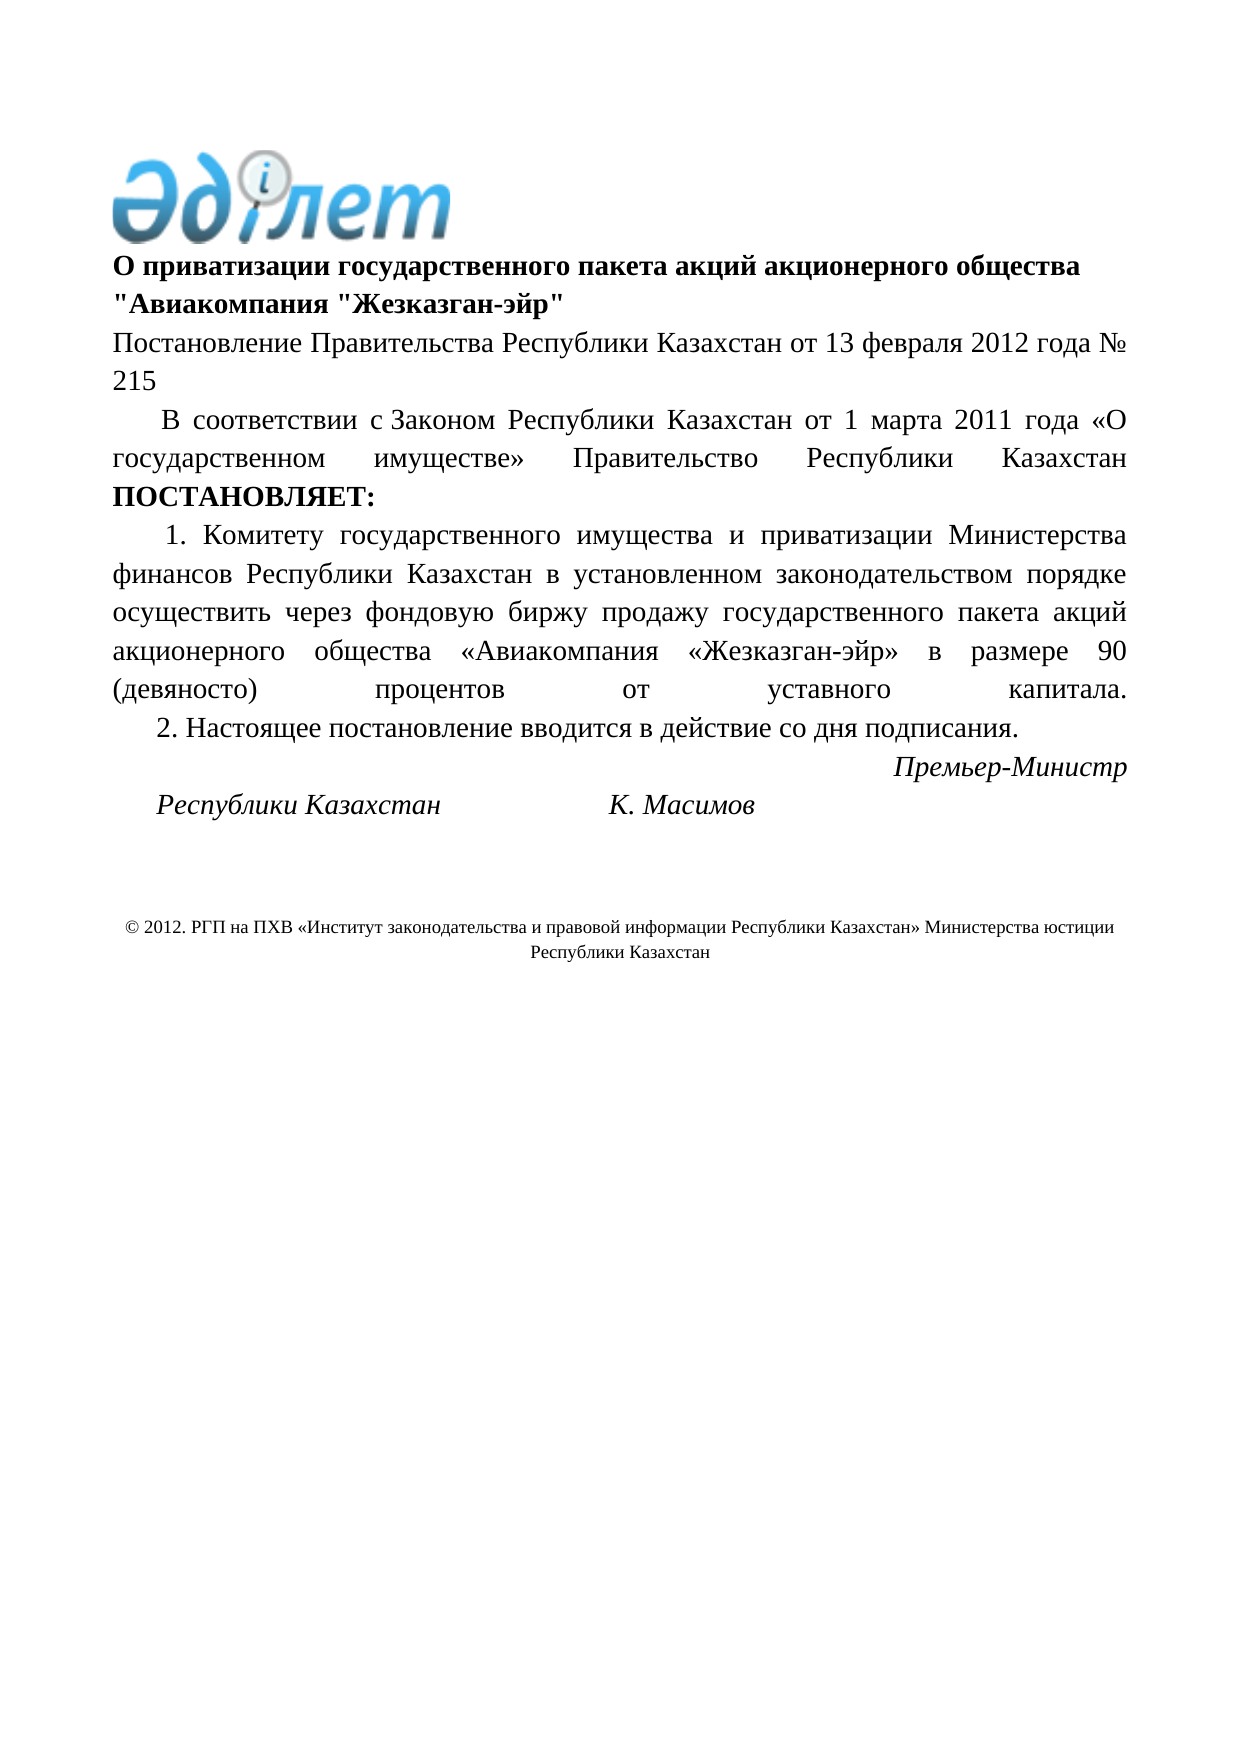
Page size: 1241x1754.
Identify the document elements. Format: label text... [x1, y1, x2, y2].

picture [112, 150, 451, 244]
text Премьер-Министр Республики Казахстан К. Масимов [112, 749, 1128, 821]
text © 2012. РГП на ПХВ «Институт законодательства и правовой информации Республики Казахстан» Министерства юстиции Республики Казахстан [112, 916, 1128, 963]
text О приватизации государственного пакета акций акционерного общества "Авиакомпания "Жезказган-эйр" [112, 248, 1128, 320]
text Постановление Правительства Республики Казахстан от 13 февраля 2012 года № 215 [112, 325, 1128, 397]
text В соответствии с Законом Республики Казахстан от 1 марта 2011 года «О государственном имуществе» Правительство Республики Казахстан ПОСТАНОВЛЯЕТ: 1. Комитету государственного имущества и приватизации Министерства финансов Республики Казахстан в установленном законодательством порядке осуществить через фондовую биржу продажу государственного пакета акций акционерного общества «Авиакомпания «Жезказган-эйр» в размере 90 (девяносто) процентов от уставного капитала. 2. Настоящее постановление вводится в действие со дня подписания. [112, 402, 1128, 744]
